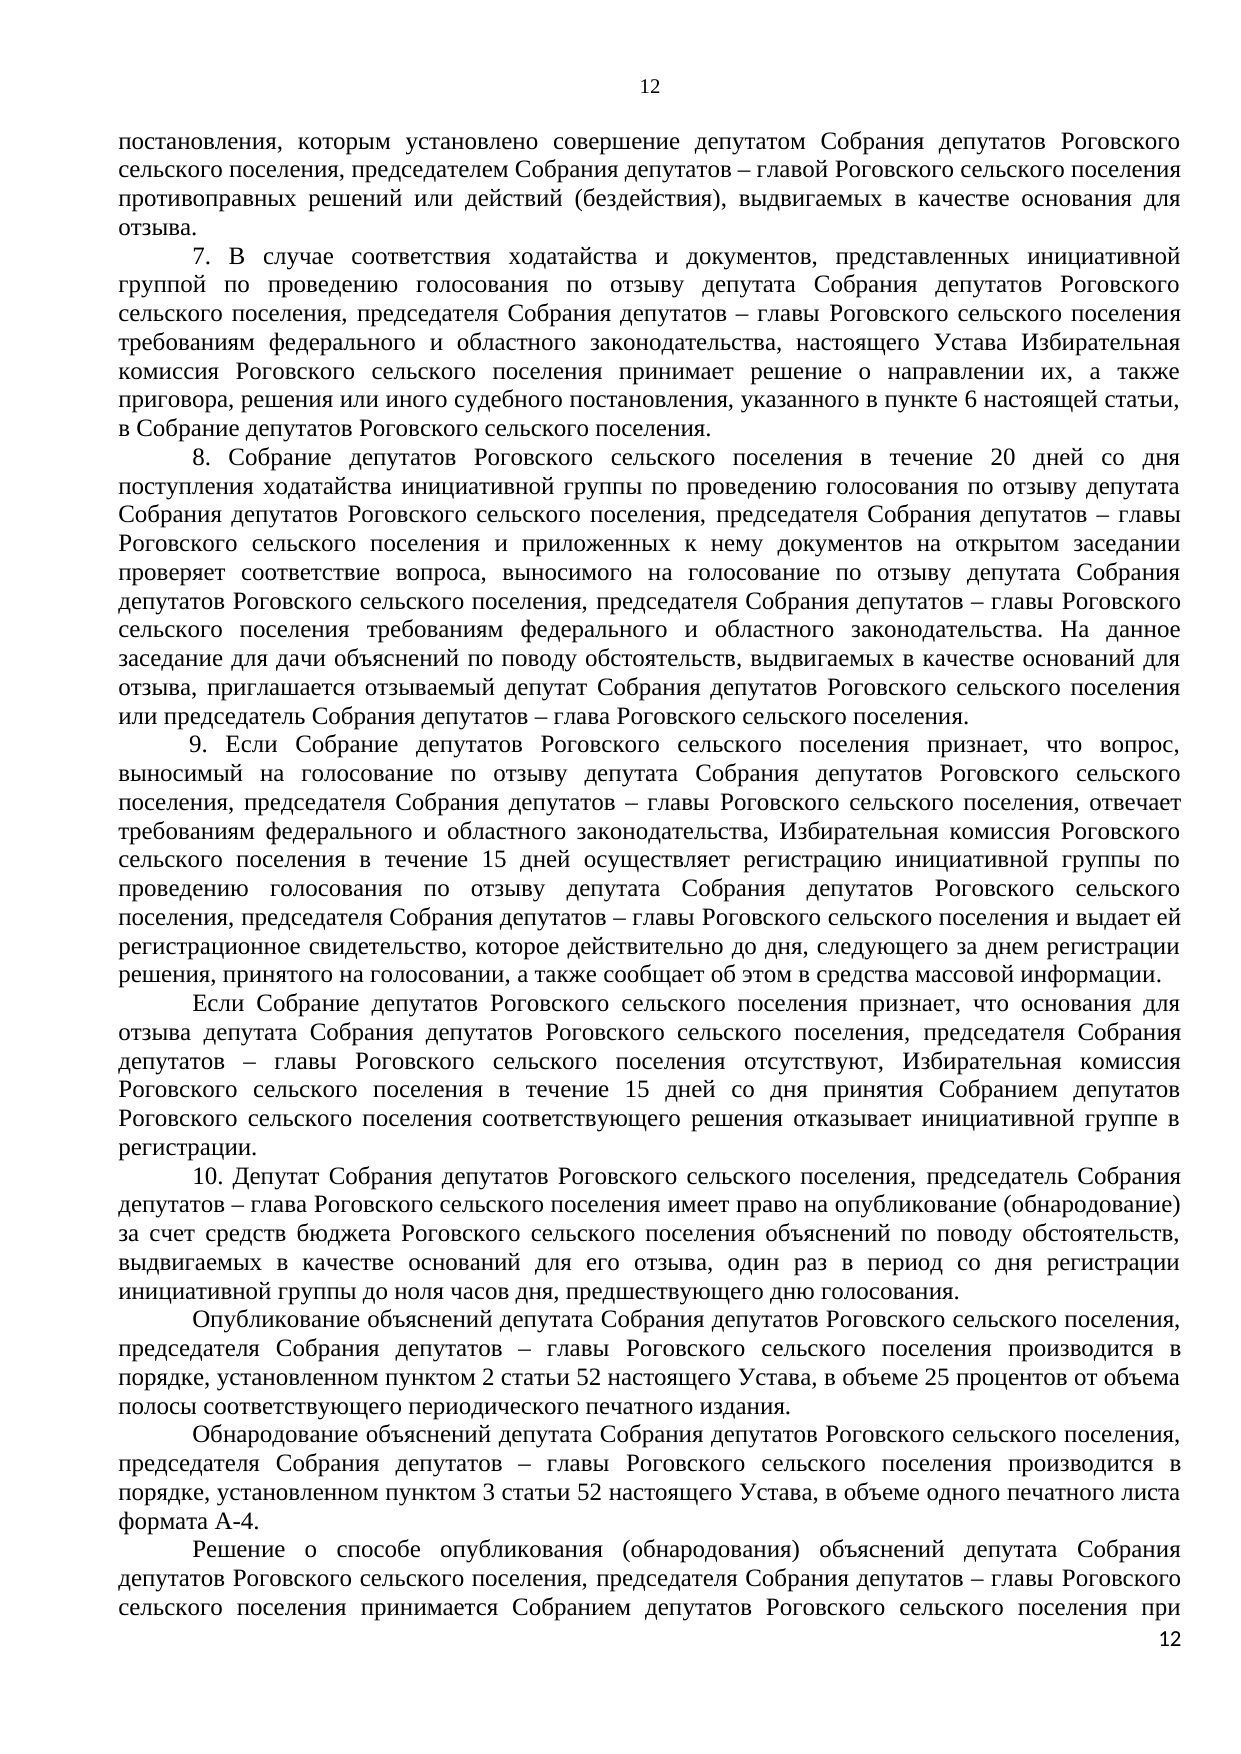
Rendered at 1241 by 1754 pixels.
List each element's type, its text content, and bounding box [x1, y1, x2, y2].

text 10. Депутат Собрания депутатов Роговского сельского поселения, председатель Собрания депутатов – глава Роговского сельского поселения имеет право на опубликование (обнародование) за счет средств бюджета Роговского сельского поселения объяснений по поводу обстоятельств, выдвигаемых в качестве оснований для его отзыва, один раз в период со дня регистрации инициативной группы до ноля часов дня, предшествующего дню голосования. [118, 1161, 1181, 1304]
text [118, 1534, 1181, 1621]
text Обнародование объяснений депутата Собрания депутатов Роговского сельского поселения, председателя Собрания депутатов – главы Роговского сельского поселения производится в порядке, установленном пунктом 3 статьи 52 настоящего Устава, в объеме одного печатного листа формата А-4. [118, 1419, 1181, 1534]
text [118, 126, 1181, 241]
text Опубликование объяснений депутата Собрания депутатов Роговского сельского поселения, председателя Собрания депутатов – главы Роговского сельского поселения производится в порядке, установленном пунктом 2 статьи 52 настоящего Устава, в объеме 25 процентов от объема полосы соответствующего периодического печатного издания. [118, 1304, 1181, 1419]
text 9. Если Собрание депутатов Роговского сельского поселения признает, что вопрос, выносимый на голосование по отзыву депутата Собрания депутатов Роговского сельского поселения, председателя Собрания депутатов – главы Роговского сельского поселения, отвечает требованиям федерального и областного законодательства, Избирательная комиссия Роговского сельского поселения в течение 15 дней осуществляет регистрацию инициативной группы по проведению голосования по отзыву депутата Собрания депутатов Роговского сельского поселения, председателя Собрания депутатов – главы Роговского сельского поселения и выдает ей регистрационное свидетельство, которое действительно до дня, следующего за днем регистрации решения, принятого на голосовании, а также сообщает об этом в средства массовой информации. [118, 729, 1181, 988]
text Если Собрание депутатов Роговского сельского поселения признает, что основания для отзыва депутата Собрания депутатов Роговского сельского поселения, председателя Собрания депутатов – главы Роговского сельского поселения отсутствуют, Избирательная комиссия Роговского сельского поселения в течение 15 дней со дня принятия Собранием депутатов Роговского сельского поселения соответствующего решения отказывает инициативной группе в регистрации. [118, 988, 1181, 1161]
text 8. Собрание депутатов Роговского сельского поселения в течение 20 дней со дня поступления ходатайства инициативной группы по проведению голосования по отзыву депутата Собрания депутатов Роговского сельского поселения, председателя Собрания депутатов – главы Роговского сельского поселения и приложенных к нему документов на открытом заседании проверяет соответствие вопроса, выносимого на голосование по отзыву депутата Собрания депутатов Роговского сельского поселения, председателя Собрания депутатов – главы Роговского сельского поселения требованиям федерального и областного законодательства. На данное заседание для дачи объяснений по поводу обстоятельств, выдвигаемых в качестве оснований для отзыва, приглашается отзываемый депутат Собрания депутатов Роговского сельского поселения или председатель Собрания депутатов – глава Роговского сельского поселения. [118, 442, 1181, 729]
text 7. В случае соответствия ходатайства и документов, представленных инициативной группой по проведению голосования по отзыву депутата Собрания депутатов Роговского сельского поселения, председателя Собрания депутатов – главы Роговского сельского поселения требованиям федерального и областного законодательства, настоящего Устава Избирательная комиссия Роговского сельского поселения принимает решение о направлении их, а также приговора, решения или иного судебного постановления, указанного в пункте 6 настоящей статьи, в Собрание депутатов Роговского сельского поселения. [118, 241, 1181, 442]
